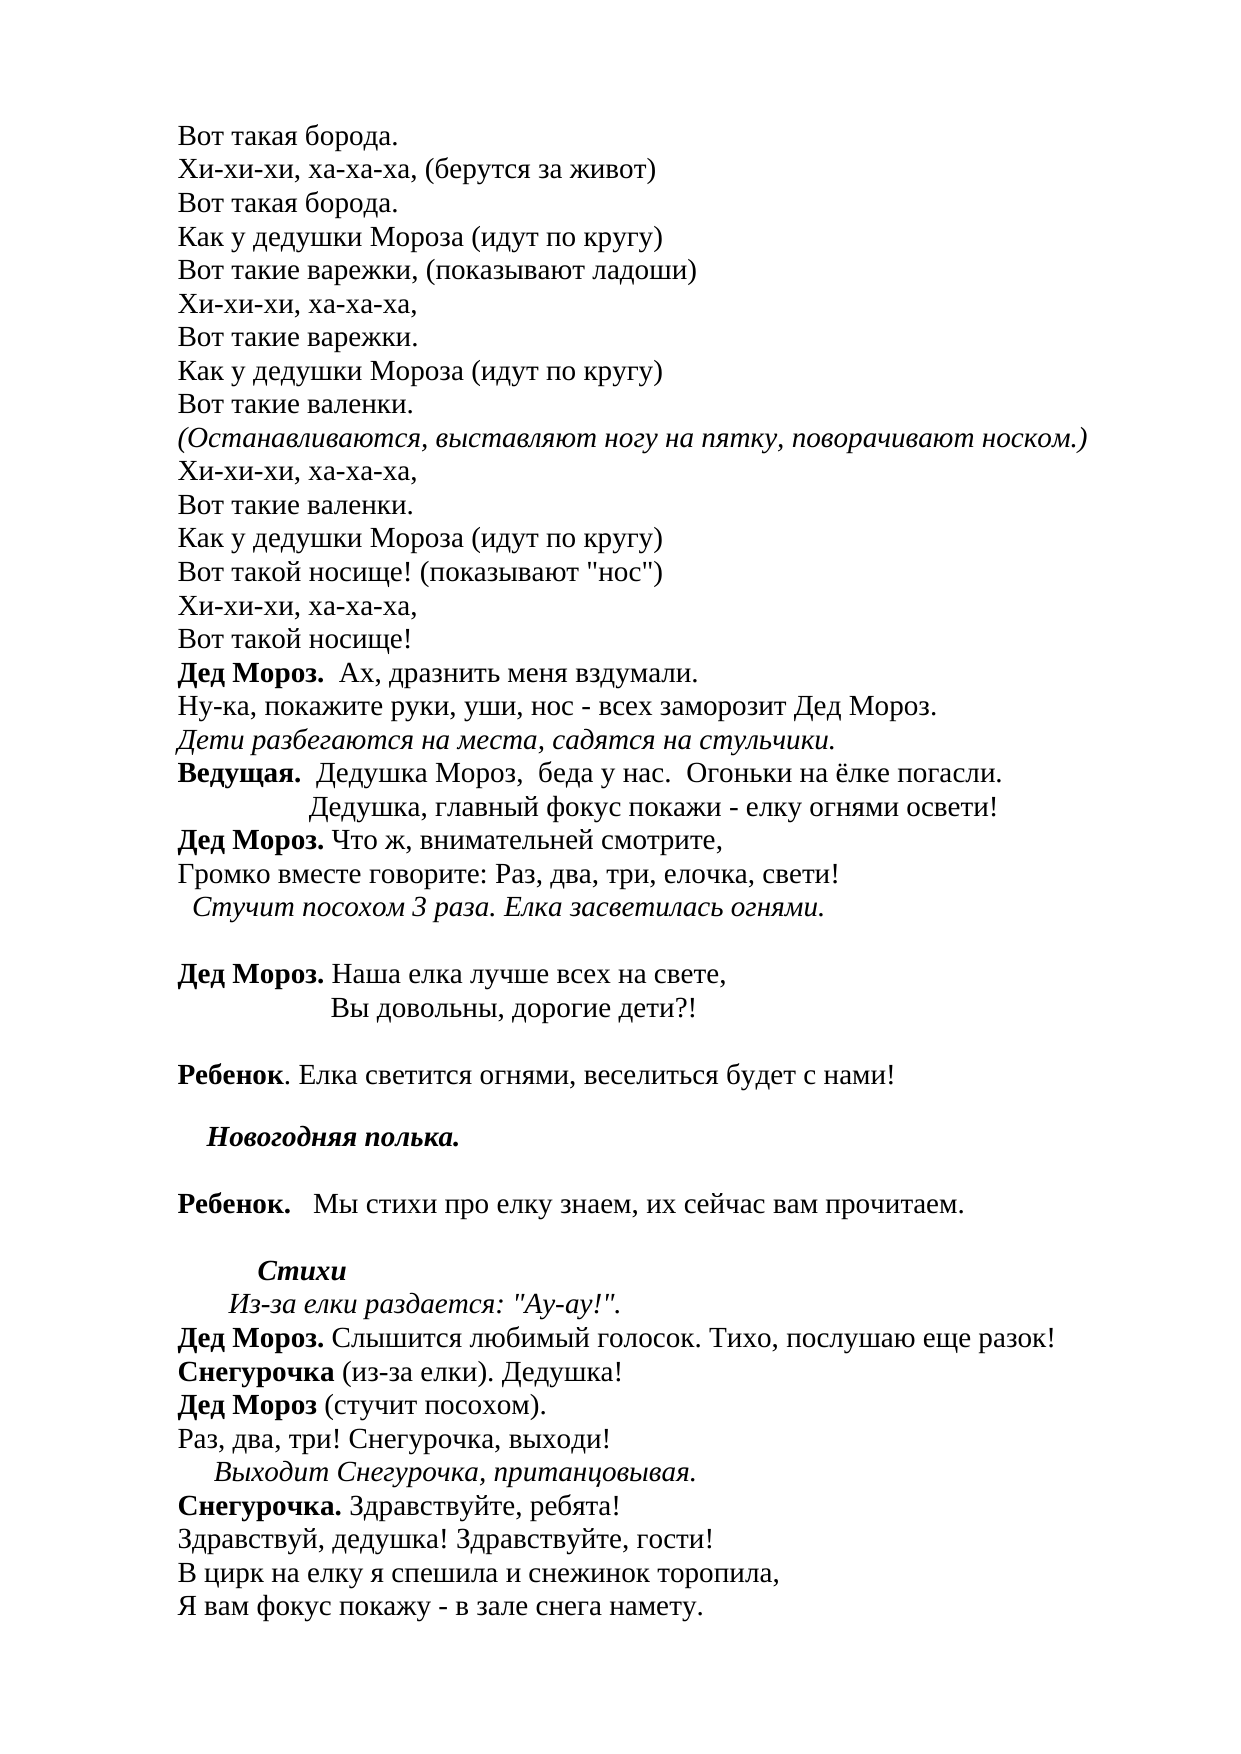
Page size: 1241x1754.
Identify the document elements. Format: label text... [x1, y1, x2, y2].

text Новогодняя полька. [177, 1119, 1152, 1152]
text Вот такие валенки. [177, 386, 1152, 420]
text Снегурочка. Здравствуйте, ребята! [177, 1488, 1152, 1521]
text Дед Мороз. Наша елка лучше всех на свете, [177, 957, 1152, 990]
text Вот такая борода. [177, 118, 1152, 152]
text Дети разбегаются на места, садятся на стульчики. [177, 722, 1152, 755]
text Ребенок. Елка светится огнями, веселиться будет с нами! [177, 1057, 1152, 1091]
text Как у дедушки Мороза (идут по кругу) [177, 219, 1152, 252]
text Как у дедушки Мороза (идут по кругу) [177, 521, 1152, 554]
text Вот такой носище! [177, 621, 1152, 655]
text Вот такие варежки, (показывают ладоши) [177, 252, 1152, 286]
text Из-за елки раздается: "Ау-ау!". [177, 1287, 1152, 1320]
text Дед Мороз. Слышится любимый голосок. Тихо, послушаю еще разок! [177, 1320, 1152, 1354]
text Ребенок. Мы стихи про елку знаем, их сейчас вам прочитаем. [177, 1186, 1152, 1219]
text Дед Мороз (стучит посохом). [177, 1387, 1152, 1421]
text (Останавливаются, выставляют ногу на пятку, поворачивают носком.) [177, 420, 1152, 453]
text Стучит посохом 3 раза. Елка засветилась огнями. [177, 889, 1152, 923]
text Громко вместе говорите: Раз, два, три, елочка, свети! [177, 856, 1152, 889]
text Выходит Снегурочка, пританцовывая. [177, 1454, 1152, 1488]
text Вот такая борода. [177, 185, 1152, 219]
text Хи-хи-хи, ха-ха-ха, [177, 588, 1152, 621]
text Как у дедушки Мороза (идут по кругу) [177, 353, 1152, 386]
text Снегурочка (из-за елки). Дедушка! [177, 1354, 1152, 1387]
text Дедушка, главный фокус покажи - елку огнями освети! [177, 789, 1152, 822]
text Хи-хи-хи, ха-ха-ха, [177, 453, 1152, 487]
text Вот такой носище! (показывают "нос") [177, 554, 1152, 588]
text В цирк на елку я спешила и снежинок торопила, [177, 1555, 1152, 1588]
text Вот такие варежки. [177, 319, 1152, 353]
text Вы довольны, дорогие дети?! [177, 990, 1152, 1024]
text Дед Мороз. Что ж, внимательней смотрите, [177, 822, 1152, 856]
text Вот такие валенки. [177, 487, 1152, 521]
text Здравствуй, дедушка! Здравствуйте, гости! [177, 1521, 1152, 1555]
text Хи-хи-хи, ха-ха-ха, (берутся за живот) [177, 152, 1152, 185]
text Ну-ка, покажите руки, уши, нос - всех заморозит Дед Мороз. [177, 688, 1152, 722]
text Дед Мороз. Ах, дразнить меня вздумали. [177, 655, 1152, 688]
text Ведущая. Дедушка Мороз, беда у нас. Огоньки на ёлке погасли. [177, 755, 1152, 789]
text Раз, два, три! Снегурочка, выходи! [177, 1421, 1152, 1454]
text Я вам фокус покажу - в зале снега намету. [177, 1588, 1152, 1622]
text Стихи [177, 1253, 1152, 1287]
text Хи-хи-хи, ха-ха-ха, [177, 286, 1152, 319]
